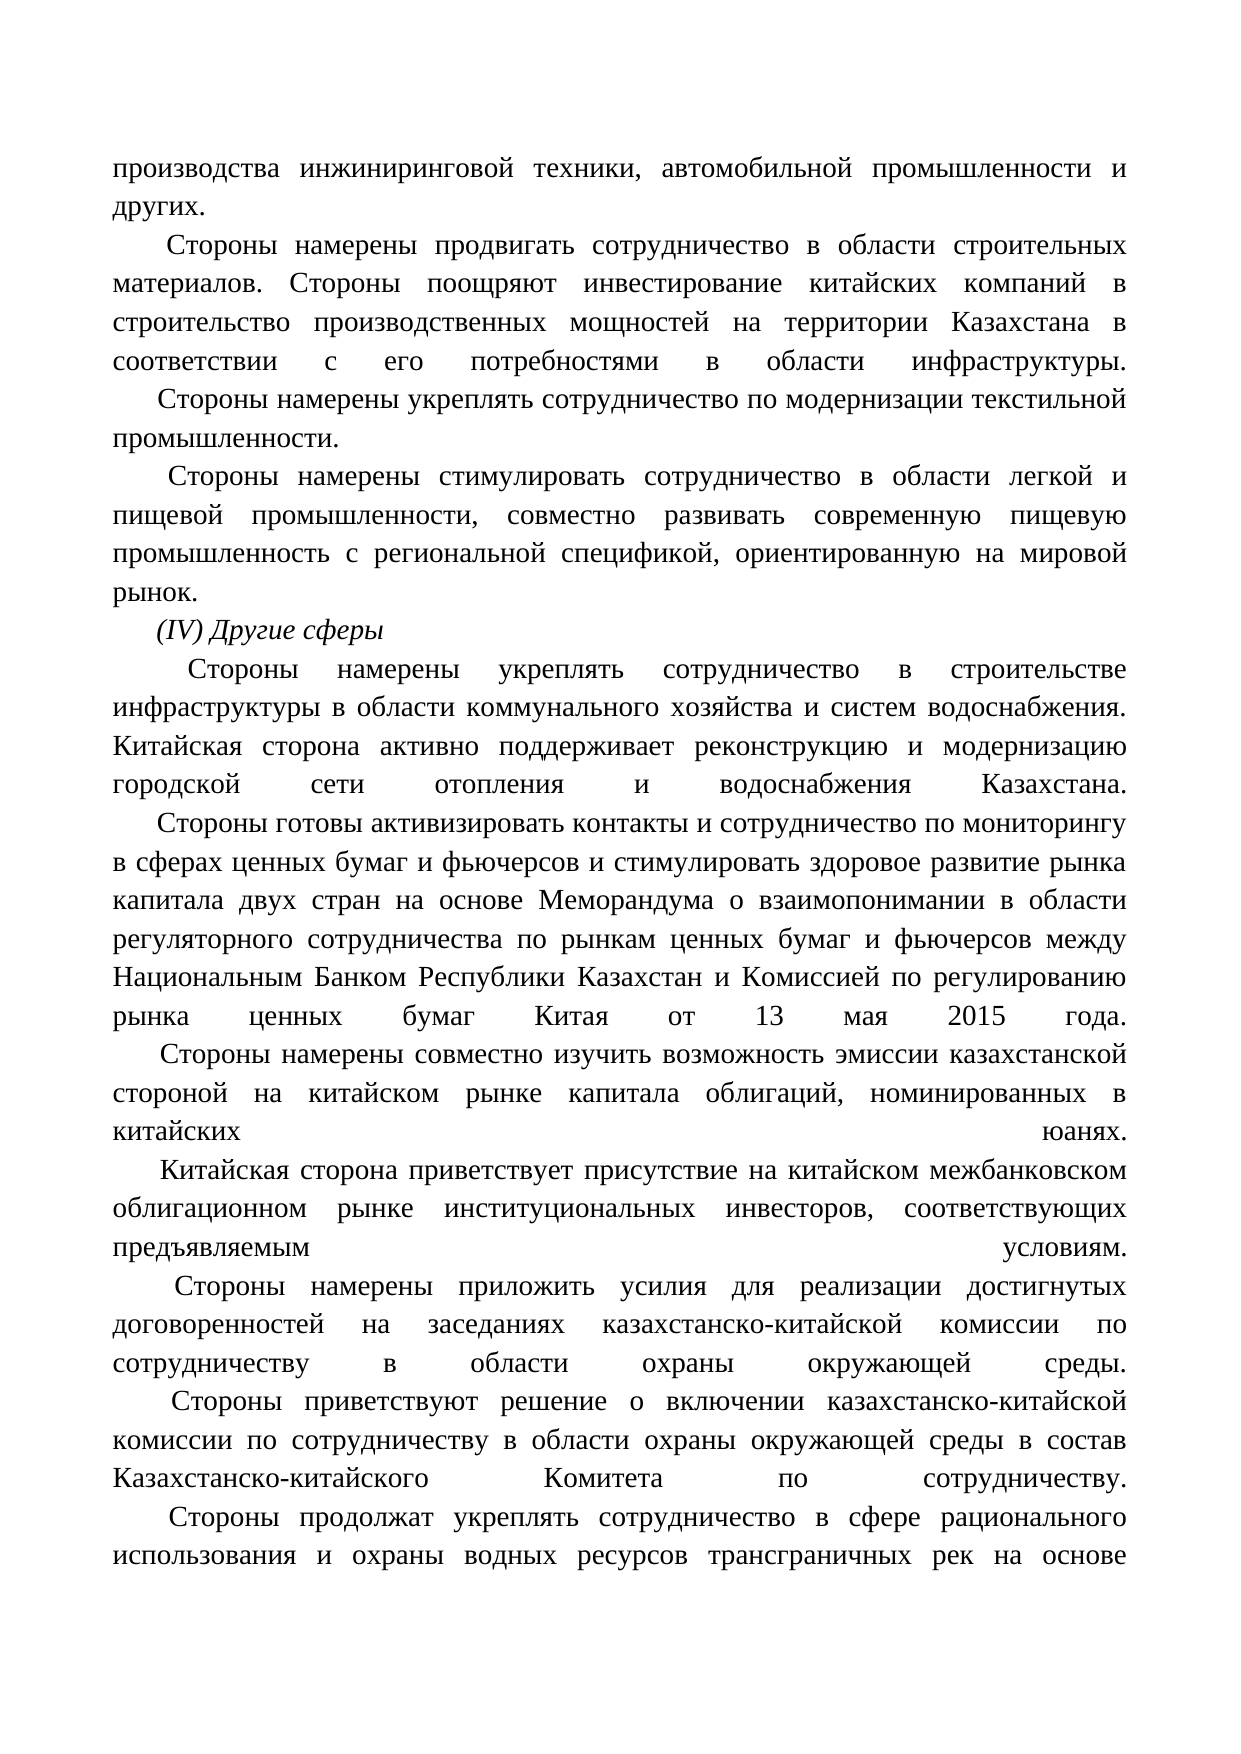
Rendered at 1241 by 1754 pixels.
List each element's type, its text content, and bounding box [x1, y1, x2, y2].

text (IV) Другие сферы [112, 612, 1128, 646]
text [112, 150, 1128, 607]
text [112, 651, 1128, 1571]
